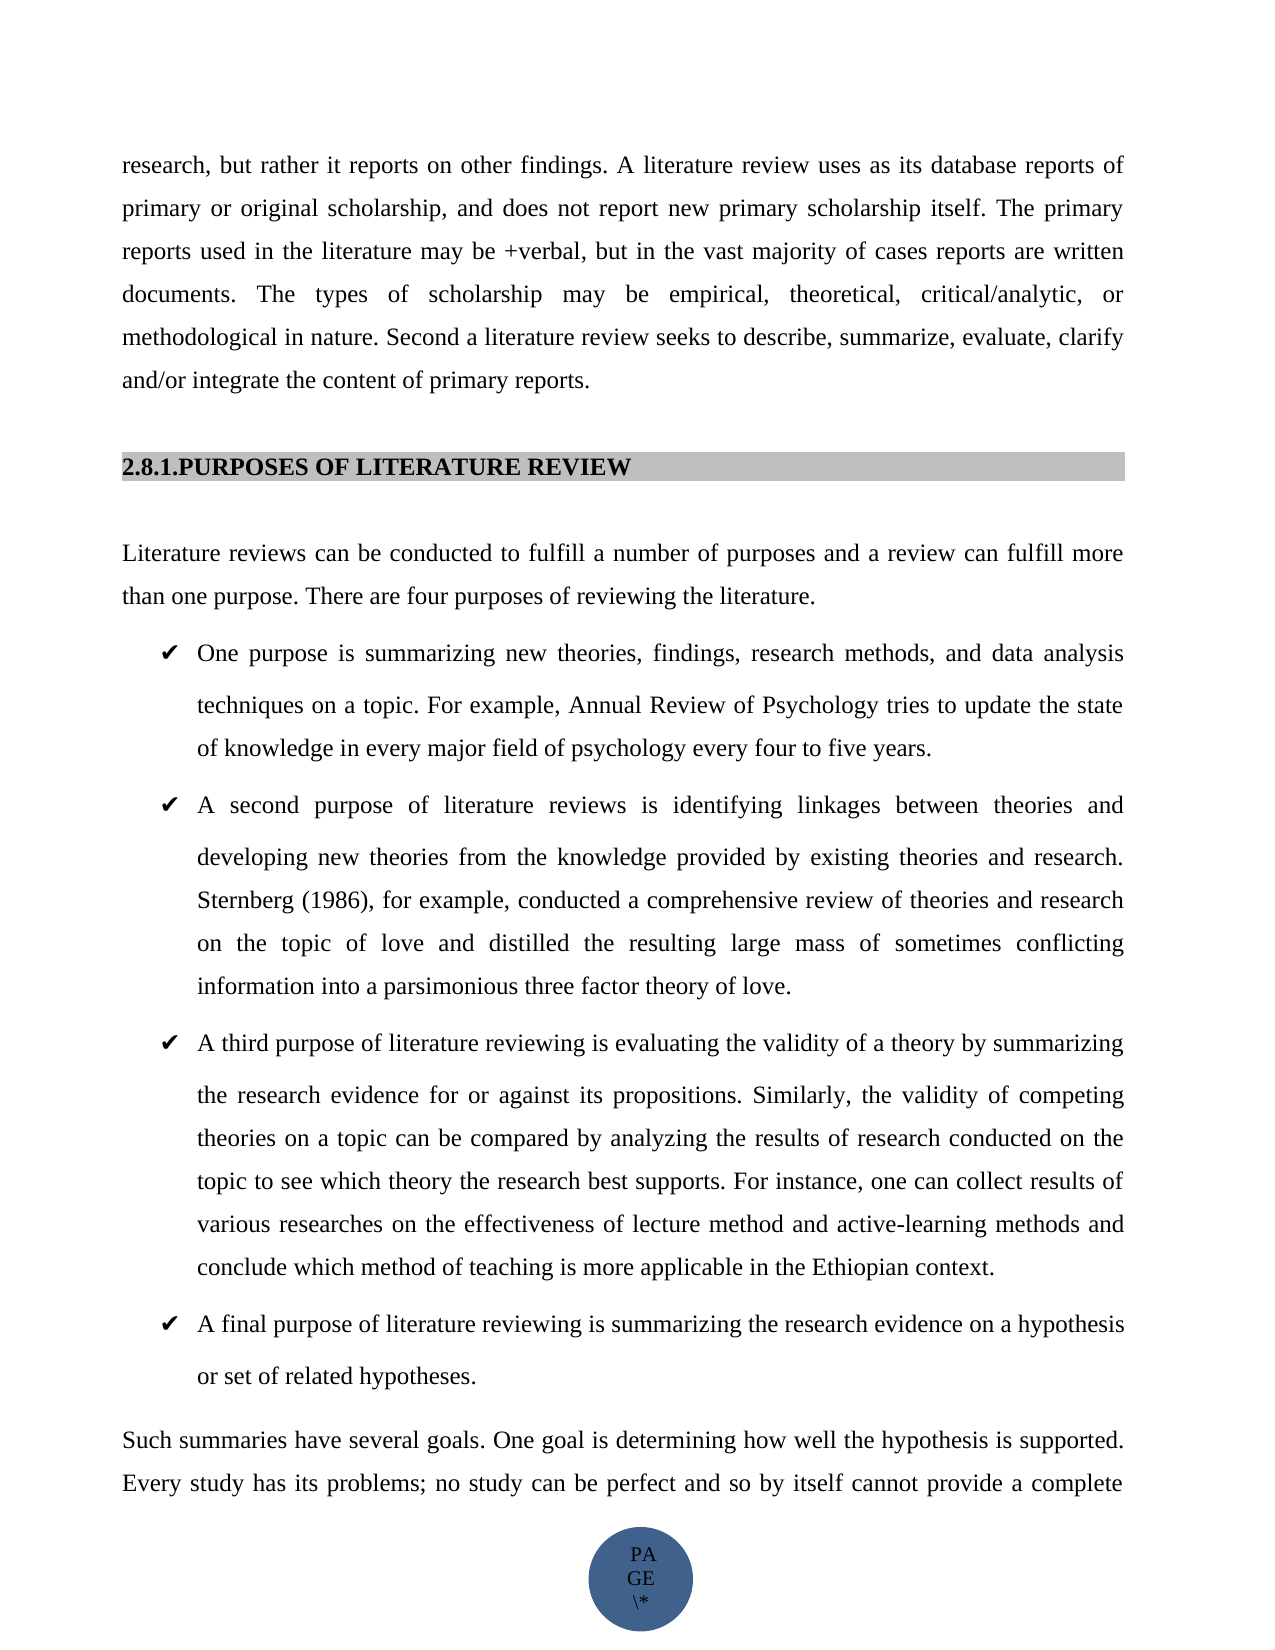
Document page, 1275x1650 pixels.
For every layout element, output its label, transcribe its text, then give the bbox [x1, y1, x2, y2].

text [122, 1425, 1125, 1497]
list One purpose is summarizing new theories, findings, research methods, and data analysis techniques on a topic. For example, Annual Review of Psychology tries to update the state of knowledge in every major field of psychology every four to five years. [159, 624, 1125, 762]
list A second purpose of literature reviews is identifying linkages between theories and developing new theories from the knowledge provided by existing theories and research. Sternberg (1986), for example, conducted a comprehensive review of theories and research on the topic of love and distilled the resulting large mass of sometimes conflicting information into a parsimonious three factor theory of love. [159, 776, 1125, 1000]
list A third purpose of literature reviewing is evaluating the validity of a theory by summarizing the research evidence for or against its propositions. Similarly, the validity of competing theories on a topic can be compared by analyzing the results of research conducted on the topic to see which theory the research best supports. For instance, one can collect results of various researches on the effectiveness of lecture method and active-learning methods and conclude which method of teaching is more applicable in the Ethiopian context. [159, 1014, 1125, 1281]
text Literature reviews can be conducted to fulfill a number of purposes and a review can fulfill more than one purpose. There are four purposes of reviewing the literature. [122, 538, 1125, 610]
text 2.8.1.PURPOSES OF LITERATURE REVIEW [122, 452, 1125, 481]
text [122, 150, 1125, 394]
list A final purpose of literature reviewing is summarizing the research evidence on a hypothesis or set of related hypotheses. [159, 1296, 1125, 1390]
